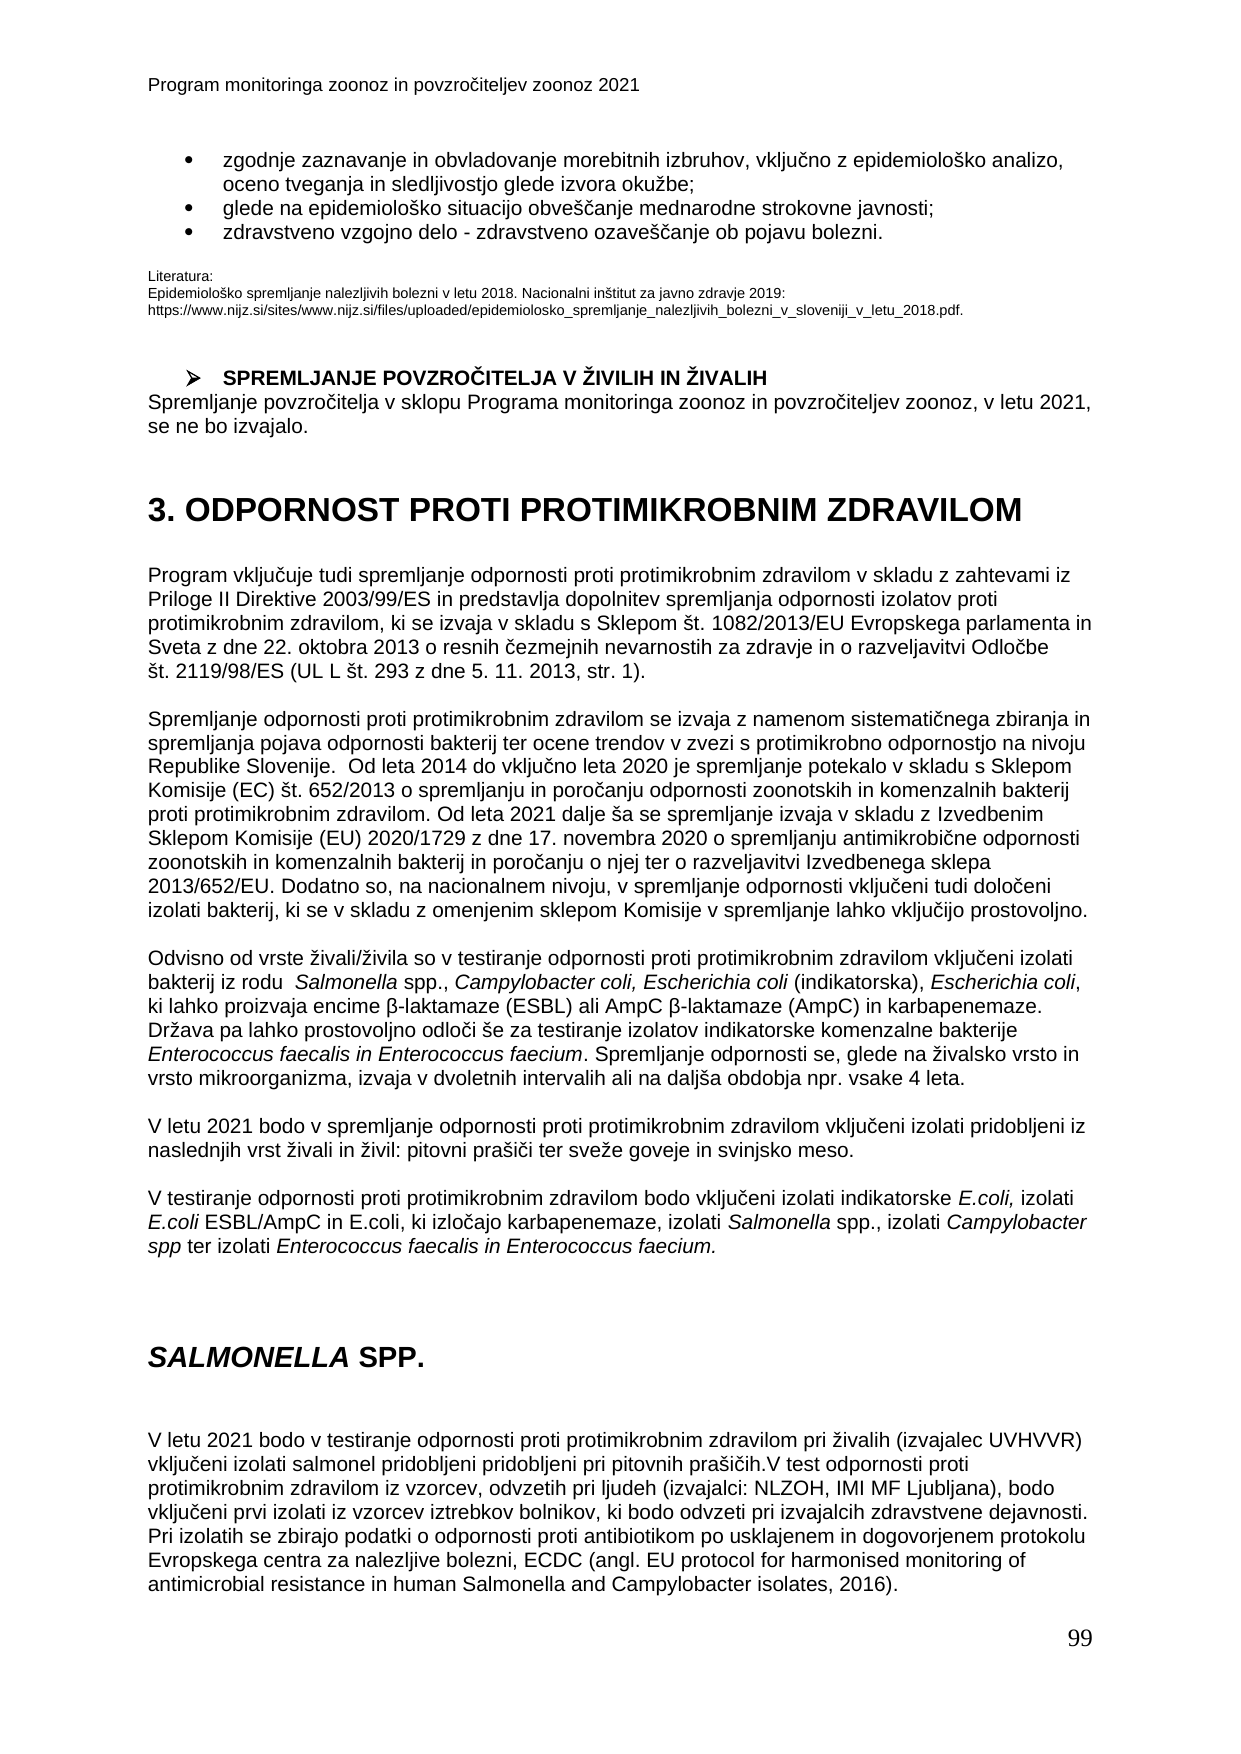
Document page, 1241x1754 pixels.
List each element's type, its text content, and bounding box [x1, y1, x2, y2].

text Odvisno od vrste živali/živila so v testiranje odpornosti proti protimikrobnim zdravilom vključeni izolati bakterij iz rodu Salmonella spp., Campylobacter coli, Escherichia coli (indikatorska), Escherichia coli, ki lahko proizvaja encime β-laktamaze (ESBL) ali AmpC β-laktamaze (AmpC) in karbapenemaze. Država pa lahko prostovoljno odloči še za testiranje izolatov indikatorske komenzalne bakterije Enterococcus faecalis in Enterococcus faecium. Spremljanje odpornosti se, glede na živalsko vrsto in vrsto mikroorganizma, izvaja v dvoletnih intervalih ali na daljša obdobja npr. vsake 4 leta. [148, 946, 1093, 1090]
text Spremljanje odpornosti proti protimikrobnim zdravilom se izvaja z namenom sistematičnega zbiranja in spremljanja pojava odpornosti bakterij ter ocene trendov v zvezi s protimikrobno odpornostjo na nivoju Republike Slovenije. Od leta 2014 do vključno leta 2020 je spremljanje potekalo v skladu s Sklepom Komisije (EC) št. 652/2013 o spremljanju in poročanju odpornosti zoonotskih in komenzalnih bakterij proti protimikrobnim zdravilom. Od leta 2021 dalje ša se spremljanje izvaja v skladu z Izvedbenim Sklepom Komisije (EU) 2020/1729 z dne 17. novembra 2020 o spremljanju antimikrobične odpornosti zoonotskih in komenzalnih bakterij in poročanju o njej ter o razveljavitvi Izvedbenega sklepa 2013/652/EU. Dodatno so, na nacionalnem nivoju, v spremljanje odpornosti vključeni tudi določeni izolati bakterij, ki se v skladu z omenjenim sklepom Komisije v spremljanje lahko vključijo prostovoljno. [148, 706, 1093, 922]
text V letu 2021 bodo v spremljanje odpornosti proti protimikrobnim zdravilom vključeni izolati pridobljeni iz naslednjih vrst živali in živil: pitovni prašiči ter sveže goveje in svinjsko meso. [148, 1114, 1093, 1162]
list zdravstveno vzgojno delo - zdravstveno ozaveščanje ob pojavu bolezni. [185, 220, 1093, 244]
subtitle 3. ODPORNOST PROTI PROTIMIKROBNIM ZDRAVILOM [148, 490, 1093, 529]
list glede na epidemiološko situacijo obveščanje mednarodne strokovne javnosti; [185, 196, 1093, 220]
text Literatura: [148, 268, 1093, 284]
text Program vključuje tudi spremljanje odpornosti proti protimikrobnim zdravilom v skladu z zahtevami iz Priloge II Direktive 2003/99/ES in predstavlja dopolnitev spremljanja odpornosti izolatov proti protimikrobnim zdravilom, ki se izvaja v skladu s Sklepom št. 1082/2013/EU Evropskega parlamenta in Sveta z dne 22. oktobra 2013 o resnih čezmejnih nevarnostih za zdravje in o razveljavitvi Odločbe št. 2119/98/ES (UL L št. 293 z dne 5. 11. 2013, str. 1). [148, 563, 1093, 682]
text https://www.nijz.si/sites/www.nijz.si/files/uploaded/epidemiolosko_spremljanje_nalezljivih_bolezni_v_sloveniji_v_letu_2018.pdf. [148, 301, 1093, 318]
list zgodnje zaznavanje in obvladovanje morebitnih izbruhov, vključno z epidemiološko analizo, oceno tveganja in sledljivostjo glede izvora okužbe; [185, 148, 1093, 196]
text Spremljanje povzročitelja v sklopu Programa monitoringa zoonoz in povzročiteljev zoonoz, v letu 2021, se ne bo izvajalo. [148, 390, 1093, 438]
text V testiranje odpornosti proti protimikrobnim zdravilom bodo vključeni izolati indikatorske E.coli, izolati E.coli ESBL/AmpC in E.coli, ki izločajo karbapenemaze, izolati Salmonella spp., izolati Campylobacter spp ter izolati Enterococcus faecalis in Enterococcus faecium. [148, 1186, 1093, 1257]
text V letu 2021 bodo v testiranje odpornosti proti protimikrobnim zdravilom pri živalih (izvajalec UVHVVR) vključeni izolati salmonel pridobljeni pridobljeni pri pitovnih prašičih.V test odpornosti proti protimikrobnim zdravilom iz vzorcev, odvzetih pri ljudeh (izvajalci: NLZOH, IMI MF Ljubljana), bodo vključeni prvi izolati iz vzorcev iztrebkov bolnikov, ki bodo odvzeti pri izvajalcih zdravstvene dejavnosti. Pri izolatih se zbirajo podatki o odpornosti proti antibiotikom po usklajenem in dogovorjenem protokolu Evropskega centra za nalezljive bolezni, ECDC (angl. EU protocol for harmonised monitoring of antimicrobial resistance in human Salmonella and Campylobacter isolates, 2016). [148, 1428, 1093, 1595]
list SPREMLJANJE POVZROČITELJA V ŽIVILIH IN ŽIVALIH [185, 366, 1093, 390]
subtitle SALMONELLA SPP. [148, 1340, 1093, 1373]
text Epidemiološko spremljanje nalezljivih bolezni v letu 2018. Nacionalni inštitut za javno zdravje 2019: [148, 284, 1093, 301]
